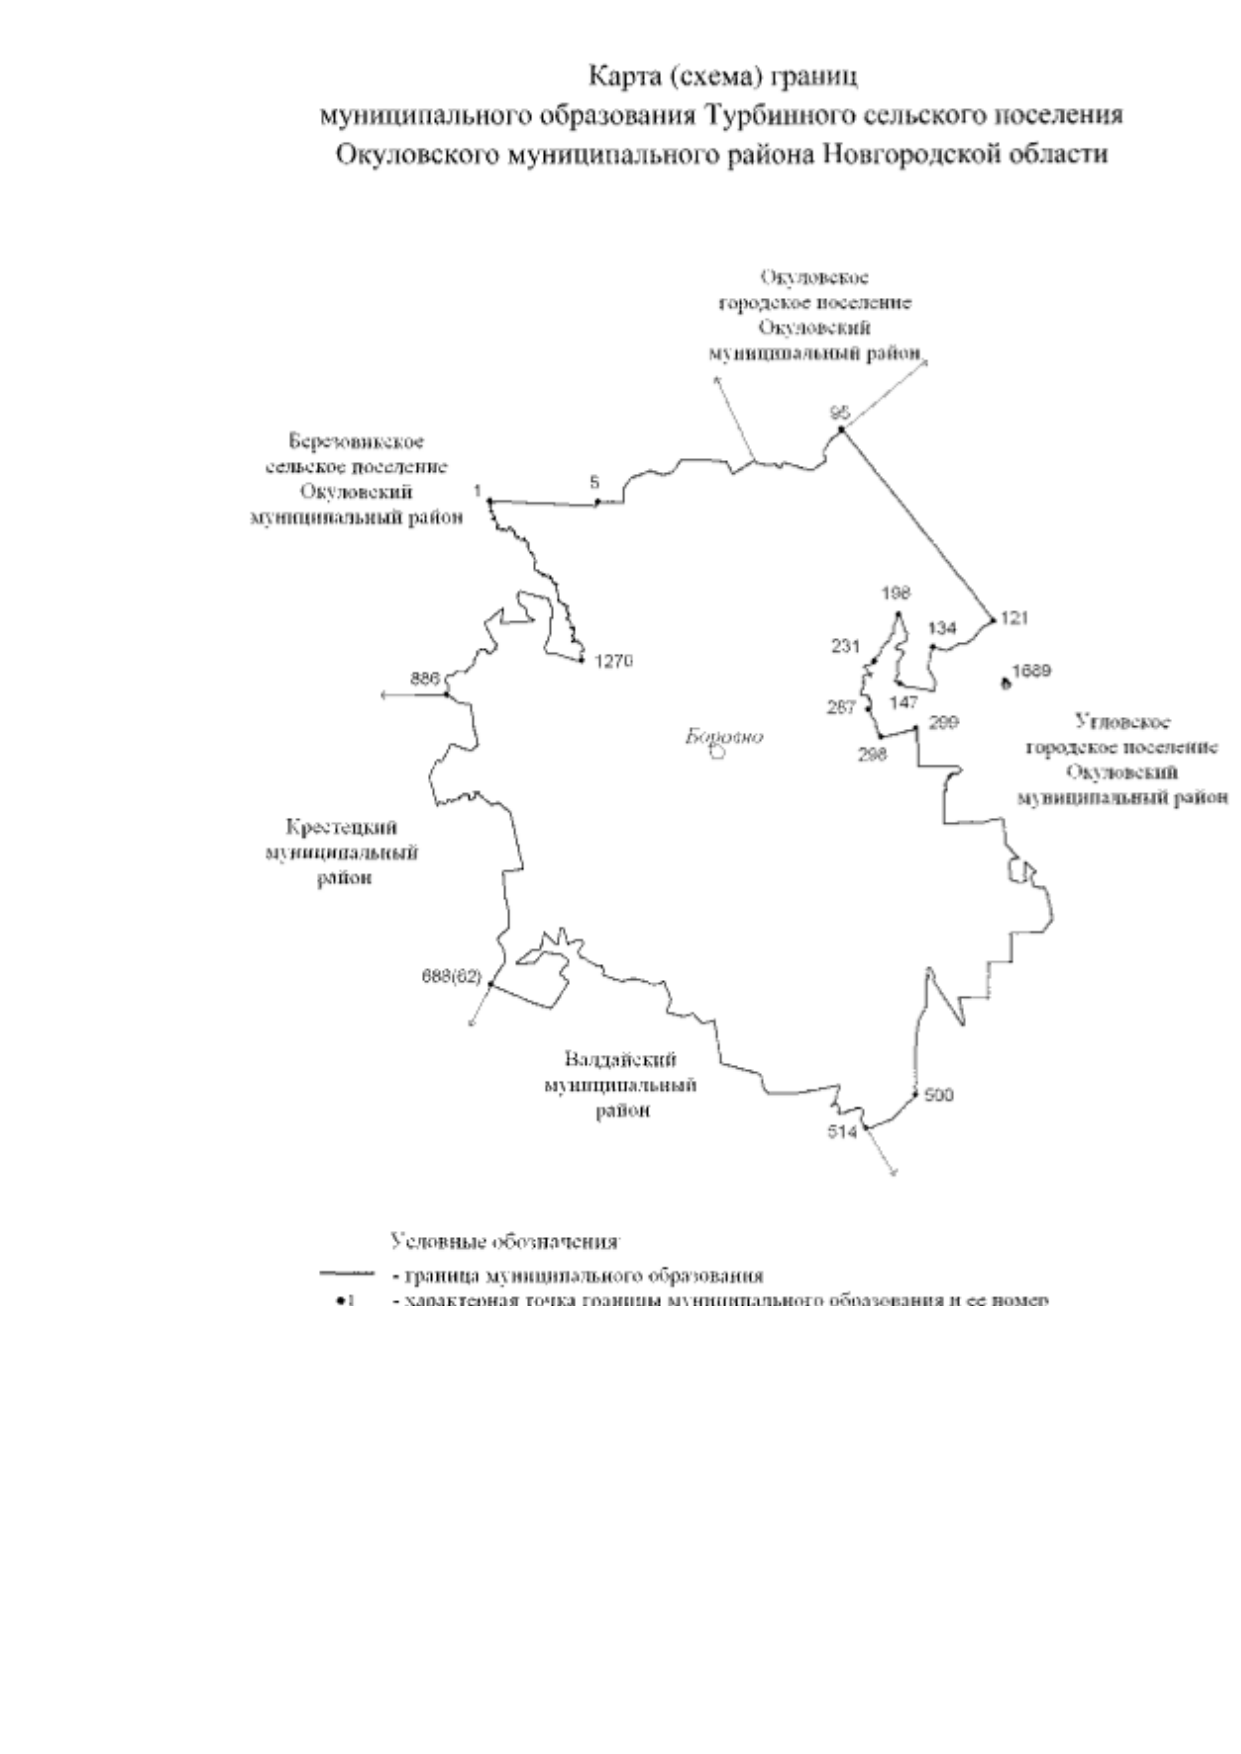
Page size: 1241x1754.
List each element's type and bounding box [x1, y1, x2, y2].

picture [177, 59, 1235, 1306]
